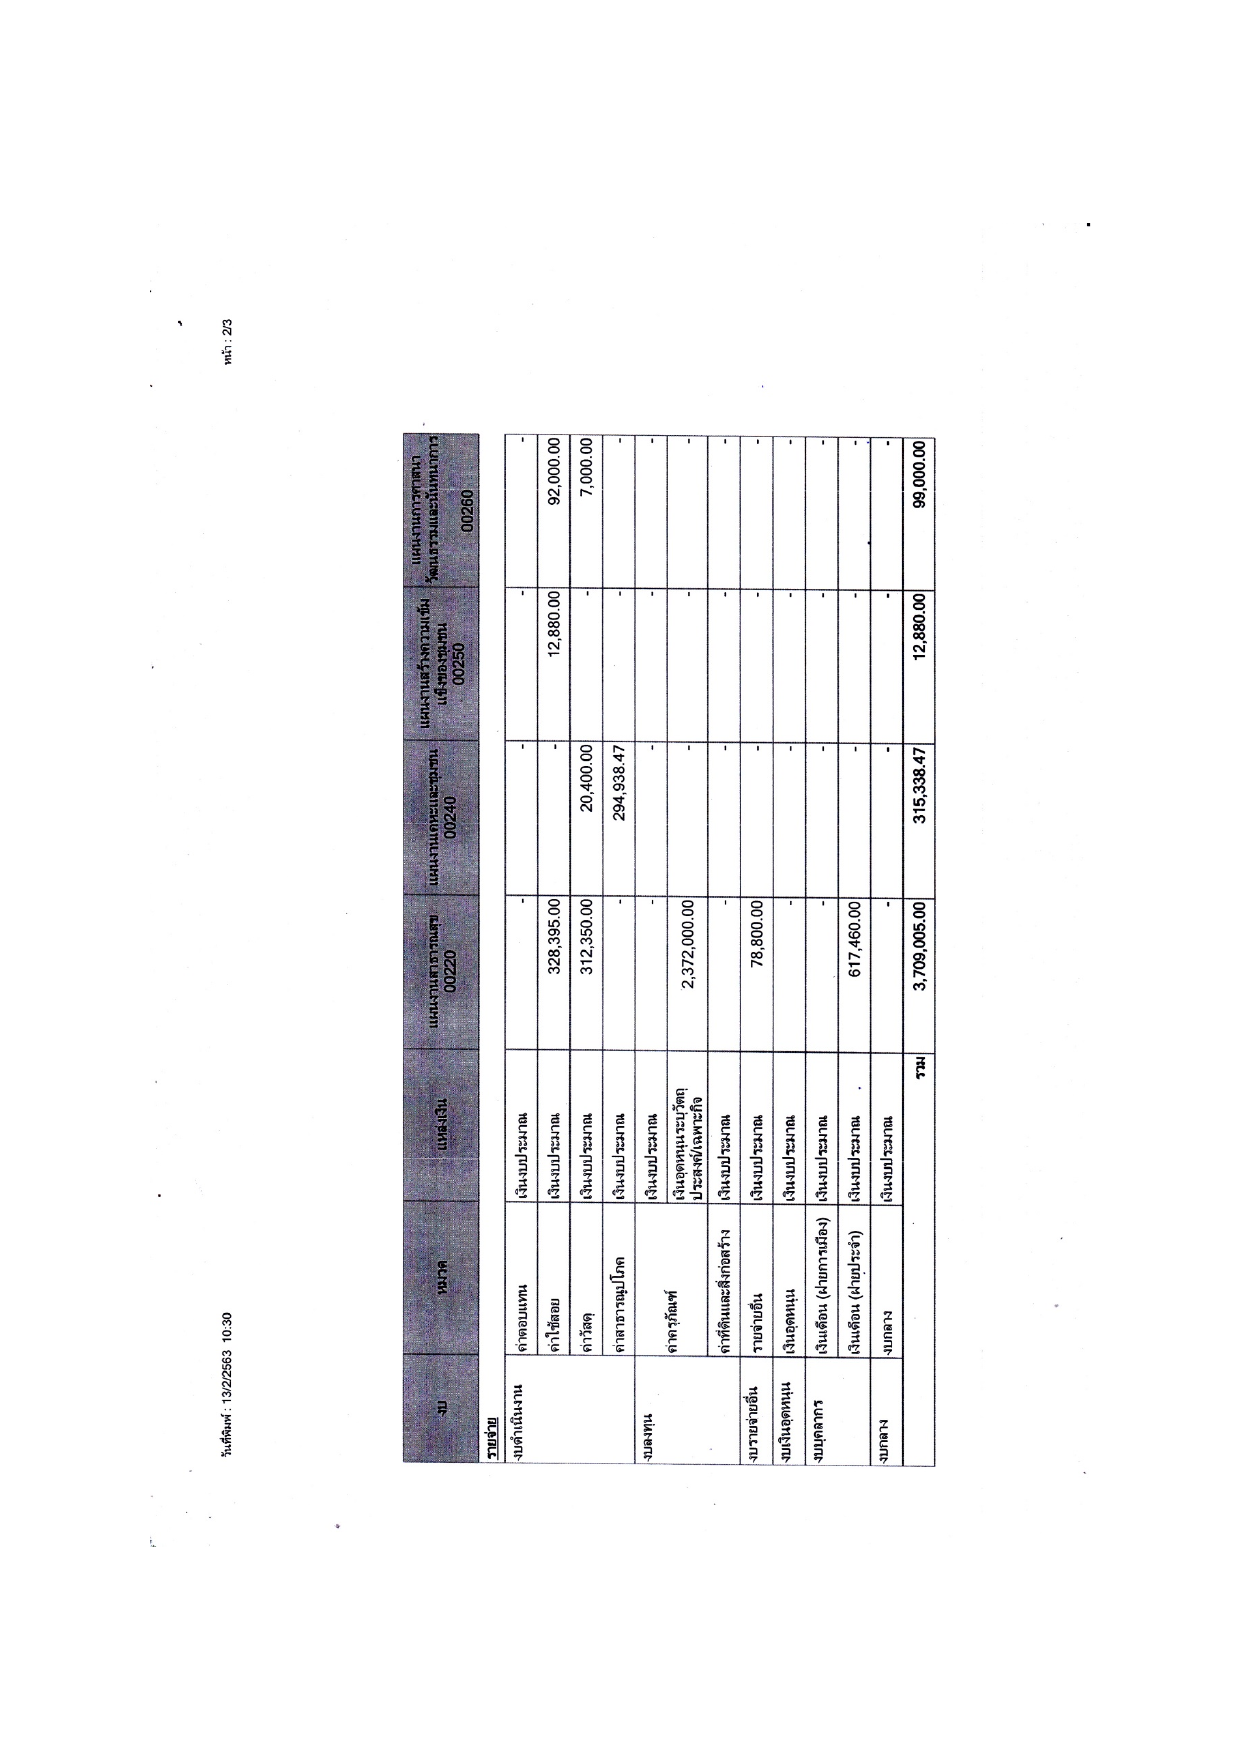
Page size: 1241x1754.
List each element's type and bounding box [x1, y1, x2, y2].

picture [150, 223, 1091, 1547]
